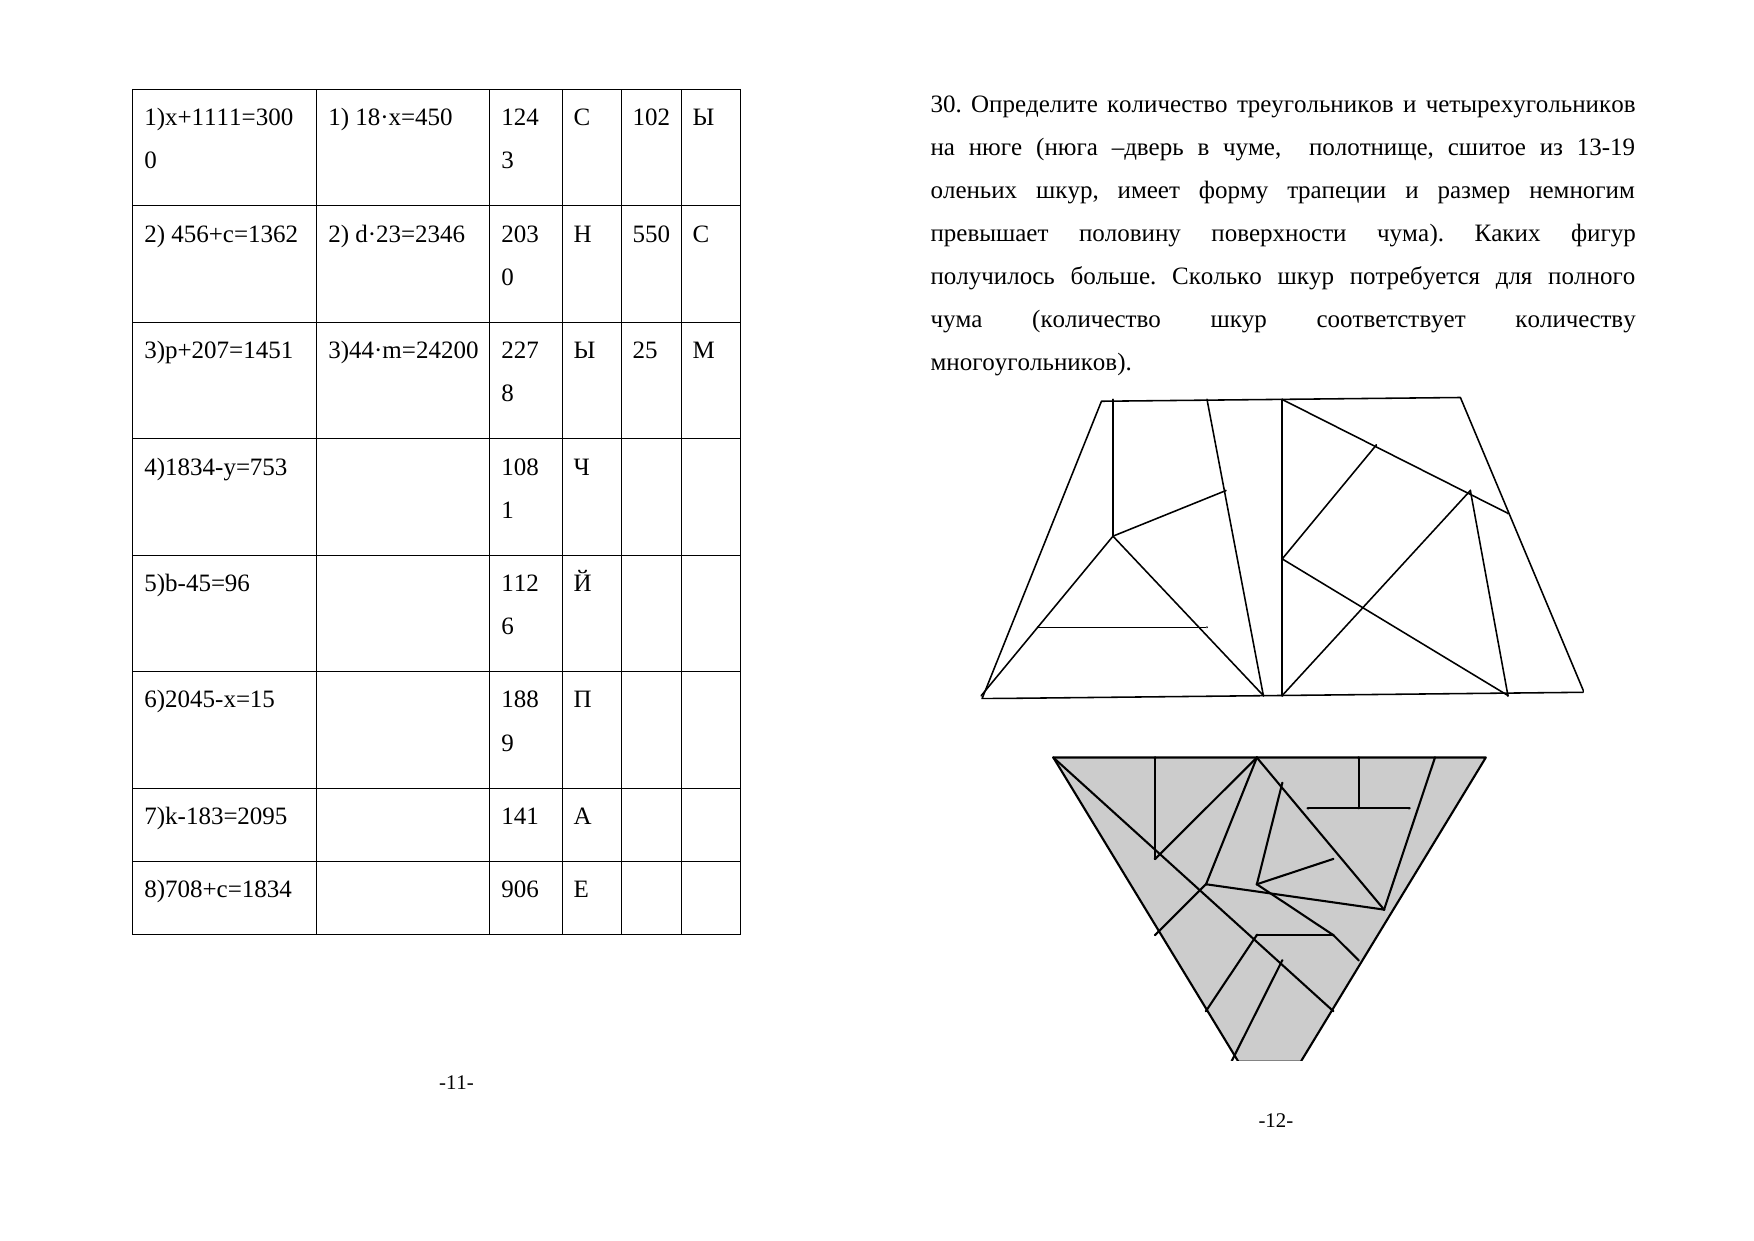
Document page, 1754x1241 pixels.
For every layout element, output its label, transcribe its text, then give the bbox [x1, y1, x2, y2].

text -11- [103, 1070, 809, 1094]
table_header 1243 [490, 90, 562, 205]
table_cell [622, 439, 681, 554]
table_cell 2) d·23=2346 [317, 206, 489, 322]
table_cell [317, 862, 489, 934]
table_cell [317, 789, 489, 861]
table_cell 906 [490, 862, 562, 934]
table_cell 1081 [490, 439, 562, 554]
table_cell 6)2045-x=15 [133, 672, 316, 787]
table_cell [622, 556, 681, 671]
table_cell 25 [622, 323, 681, 438]
table_cell [622, 789, 681, 861]
table_cell [682, 672, 740, 787]
table_cell 3)44·m=24200 [317, 323, 489, 438]
table_cell Н [563, 206, 621, 322]
table_cell [622, 672, 681, 787]
table_cell Й [563, 556, 621, 671]
table_cell П [563, 672, 621, 787]
text 30. Определите количество треугольников и четырехугольников на нюге (нюга –дверь в чуме, полотнище, сшитое из 13-19 оленьих шкур, имеет форму трапеции и размер немногим превышает половину поверхности чума). Каких фигур получилось больше. Сколько шкур потребуется для полного чума (количество шкур соответствует количеству многоугольников). [930, 89, 1636, 376]
table_cell [317, 672, 489, 787]
table_cell 5)b-45=96 [133, 556, 316, 671]
table_header 102 [622, 90, 681, 205]
table_header 1) 18·x=450 [317, 90, 489, 205]
table_cell [682, 439, 740, 554]
table_cell С [682, 206, 740, 322]
table_cell [317, 439, 489, 554]
table_cell 550 [622, 206, 681, 322]
table_header С [563, 90, 621, 205]
table_cell 3)p+207=1451 [133, 323, 316, 438]
table_cell [682, 862, 740, 934]
table_cell [317, 556, 489, 671]
table_cell 2030 [490, 206, 562, 322]
table_cell 1126 [490, 556, 562, 671]
table_cell Ч [563, 439, 621, 554]
table_header 1)x+1111=3000 [133, 90, 316, 205]
table_cell Ы [563, 323, 621, 438]
table_cell [682, 789, 740, 861]
table_cell Е [563, 862, 621, 934]
table_cell М [682, 323, 740, 438]
text -12- [916, 1108, 1636, 1132]
table_cell 1889 [490, 672, 562, 787]
table_cell 8)708+c=1834 [133, 862, 316, 934]
table_cell [622, 862, 681, 934]
table_cell 141 [490, 789, 562, 861]
table_cell 2) 456+c=1362 [133, 206, 316, 322]
table_cell 4)1834-y=753 [133, 439, 316, 554]
table_cell А [563, 789, 621, 861]
table_cell [682, 556, 740, 671]
table_cell 2278 [490, 323, 562, 438]
table_cell 7)k-183=2095 [133, 789, 316, 861]
table_header Ы [682, 90, 740, 205]
